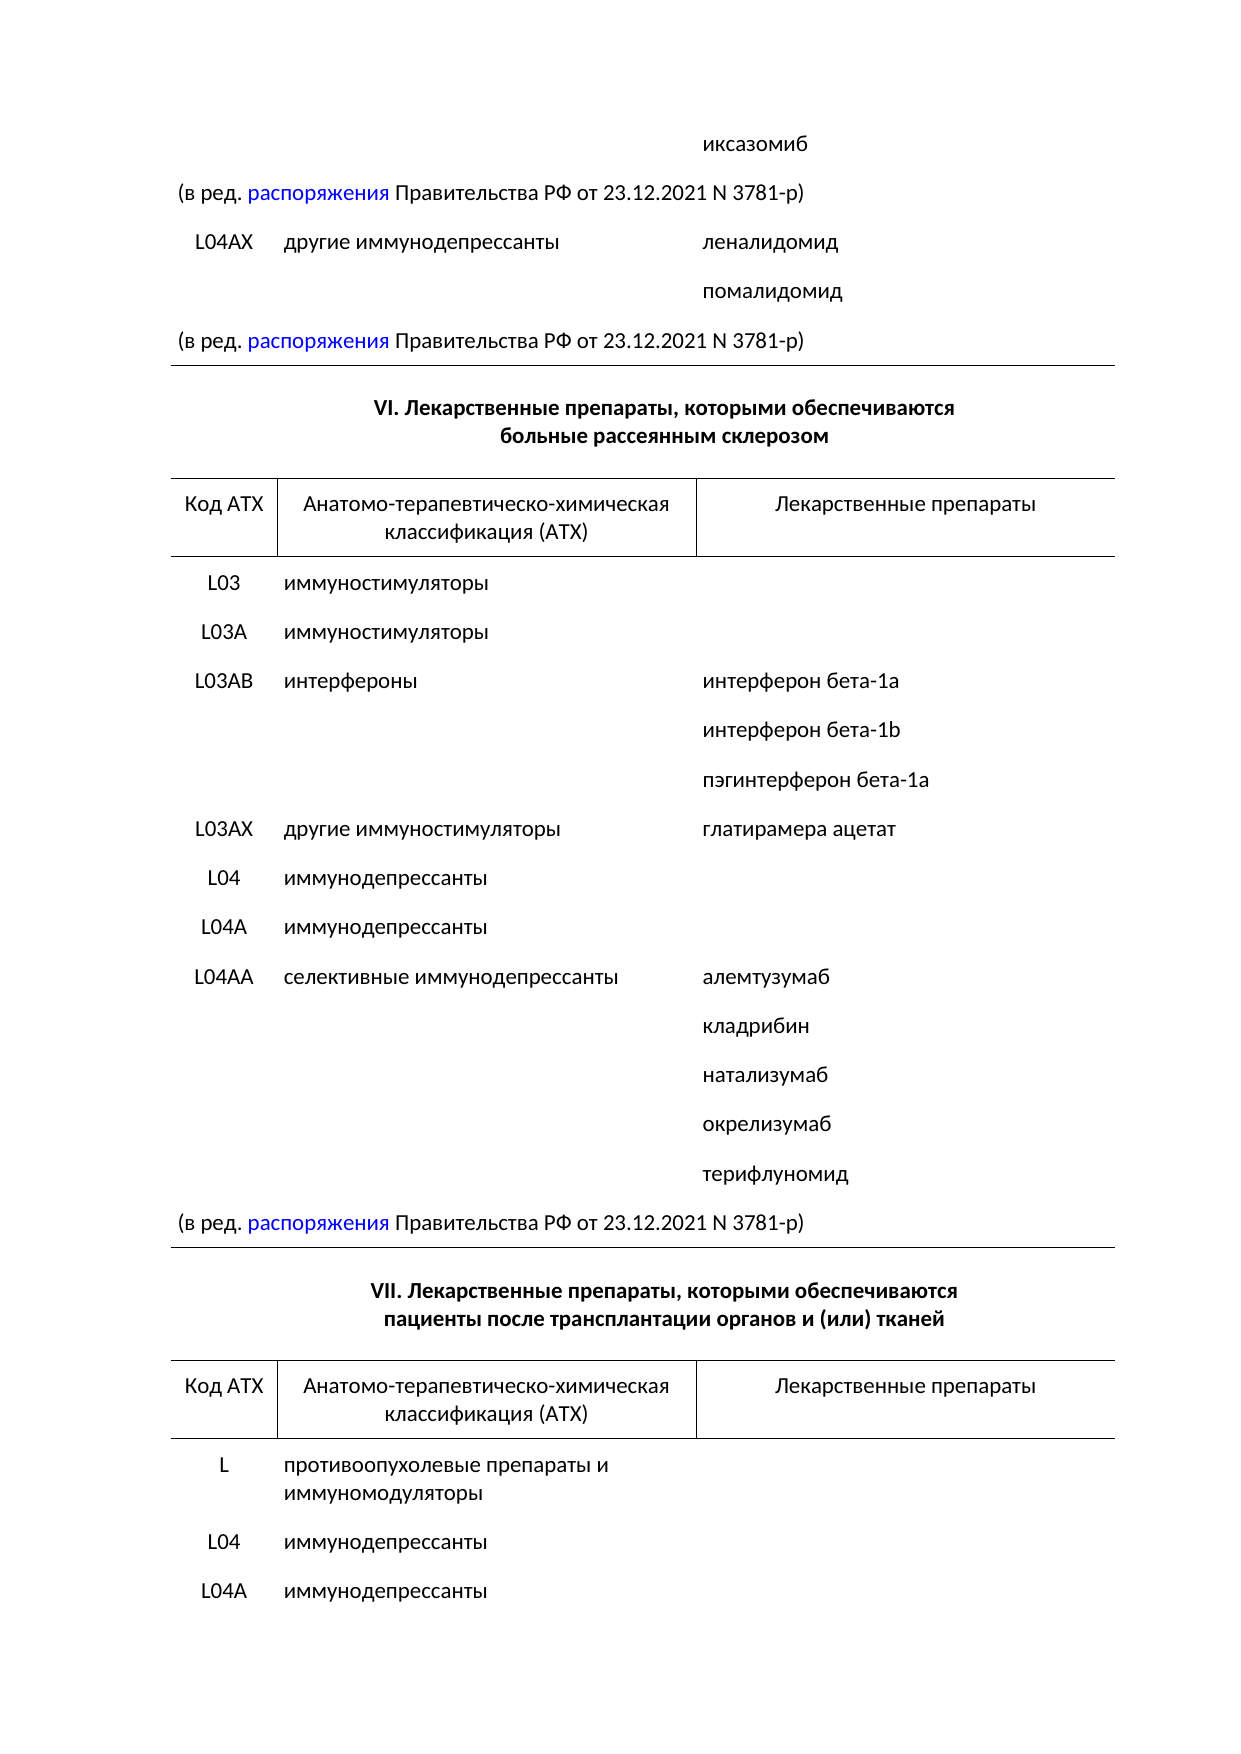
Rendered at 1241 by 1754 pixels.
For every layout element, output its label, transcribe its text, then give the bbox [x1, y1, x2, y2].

title больные рассеянным склерозом [177, 422, 1152, 449]
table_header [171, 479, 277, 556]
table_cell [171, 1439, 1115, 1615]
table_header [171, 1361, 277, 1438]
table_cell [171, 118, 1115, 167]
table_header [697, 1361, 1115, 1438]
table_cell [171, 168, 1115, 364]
title VI. Лекарственные препараты, которыми обеспечиваются [177, 393, 1152, 422]
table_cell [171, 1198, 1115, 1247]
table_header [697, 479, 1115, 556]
title VII. Лекарственные препараты, которыми обеспечиваются [177, 1276, 1152, 1304]
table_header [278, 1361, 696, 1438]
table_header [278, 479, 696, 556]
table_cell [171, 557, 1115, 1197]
title пациенты после трансплантации органов и (или) тканей [177, 1304, 1152, 1332]
